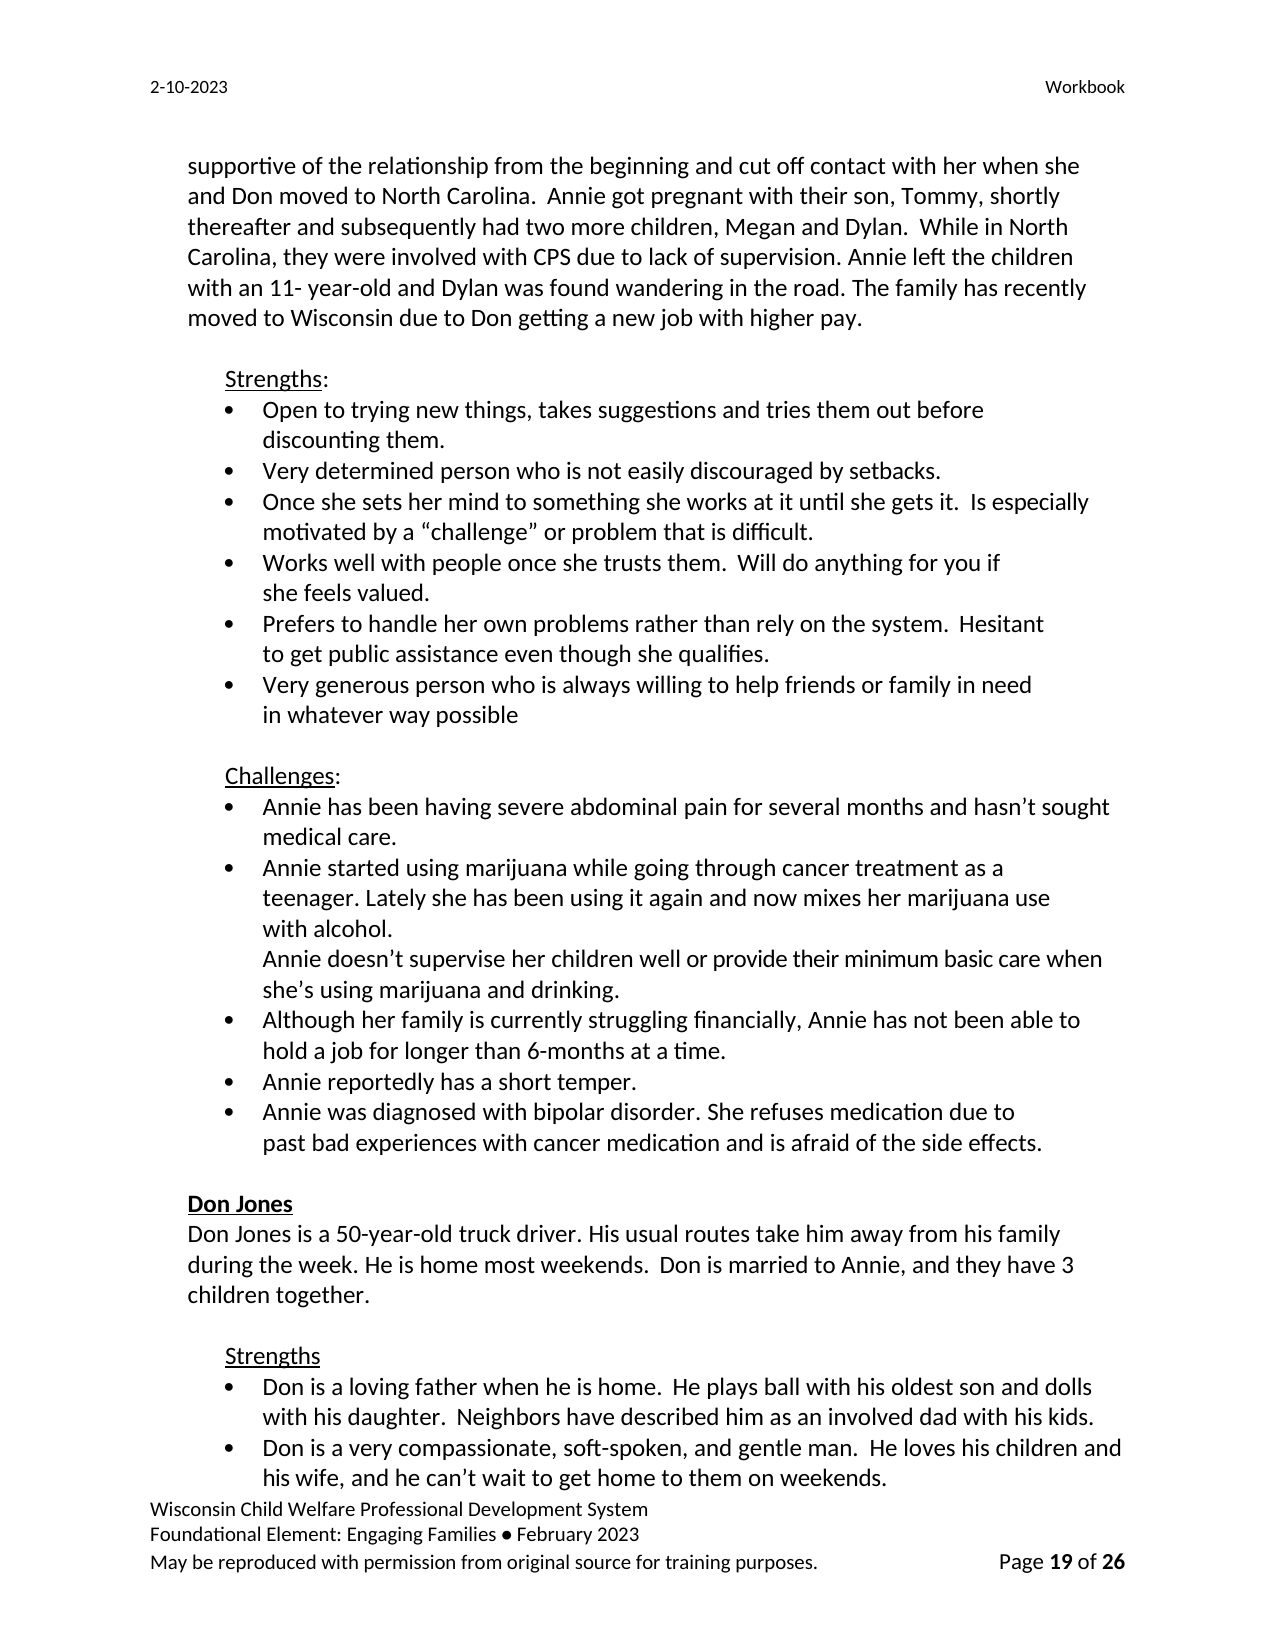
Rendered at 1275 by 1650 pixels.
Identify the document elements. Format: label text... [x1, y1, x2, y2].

list Very determined person who is not easily discouraged by setbacks. [225, 455, 1125, 486]
text medical care. [262, 821, 1125, 852]
text Challenges: [150, 760, 1125, 791]
list Open to trying new things, takes suggestions and tries them out before discounting them. [225, 394, 1057, 455]
list Prefers to handle her own problems rather than rely on the system. Hesitant to get public assistance even though she qualifies. [225, 608, 1053, 669]
list Annie started using marijuana while going through cancer treatment as a teenager. Lately she has been using it again and now mixes her marijuana use with alcohol. [225, 852, 1055, 943]
list Very generous person who is always willing to help friends or family in need in whatever way possible [225, 669, 1043, 730]
text Don Jones is a 50-year-old truck driver. His usual routes take him away from his family during the week. He is home most weekends. Don is married to Annie, and they have 3 children together. [187, 1218, 1092, 1310]
list Once she sets her mind to something she works at it until she gets it. Is especially [225, 486, 1125, 516]
list Annie has been having severe abdominal pain for several months and hasn’t sought [225, 791, 1125, 821]
list Works well with people once she trusts them. Will do anything for you if she feels valued. [225, 547, 1041, 608]
text Strengths: [150, 364, 1125, 394]
list Don is a very compassionate, soft-spoken, and gentle man. He loves his children and his wife, and he can’t wait to get home to them on weekends. [225, 1432, 1125, 1493]
text motivated by a “challenge” or problem that is difficult. [262, 516, 1125, 547]
list Don is a loving father when he is home. He plays ball with his oldest son and dolls with his daughter. Neighbors have described him as an involved dad with his kids. [225, 1371, 1097, 1432]
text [187, 150, 1092, 333]
text Don Jones [187, 1188, 1125, 1218]
text Strengths [150, 1340, 1125, 1371]
list Although her family is currently struggling financially, Annie has not been able to hold a job for longer than 6-months at a time. [225, 1004, 1095, 1066]
list Annie was diagnosed with bipolar disorder. She refuses medication due to past bad experiences with cancer medication and is afraid of the side effects. [225, 1096, 1062, 1157]
list Annie reportedly has a short temper. [225, 1066, 1125, 1096]
text Annie doesn’t supervise her children well or provide their minimum basic care when she’s using marijuana and drinking. [262, 943, 1125, 1004]
